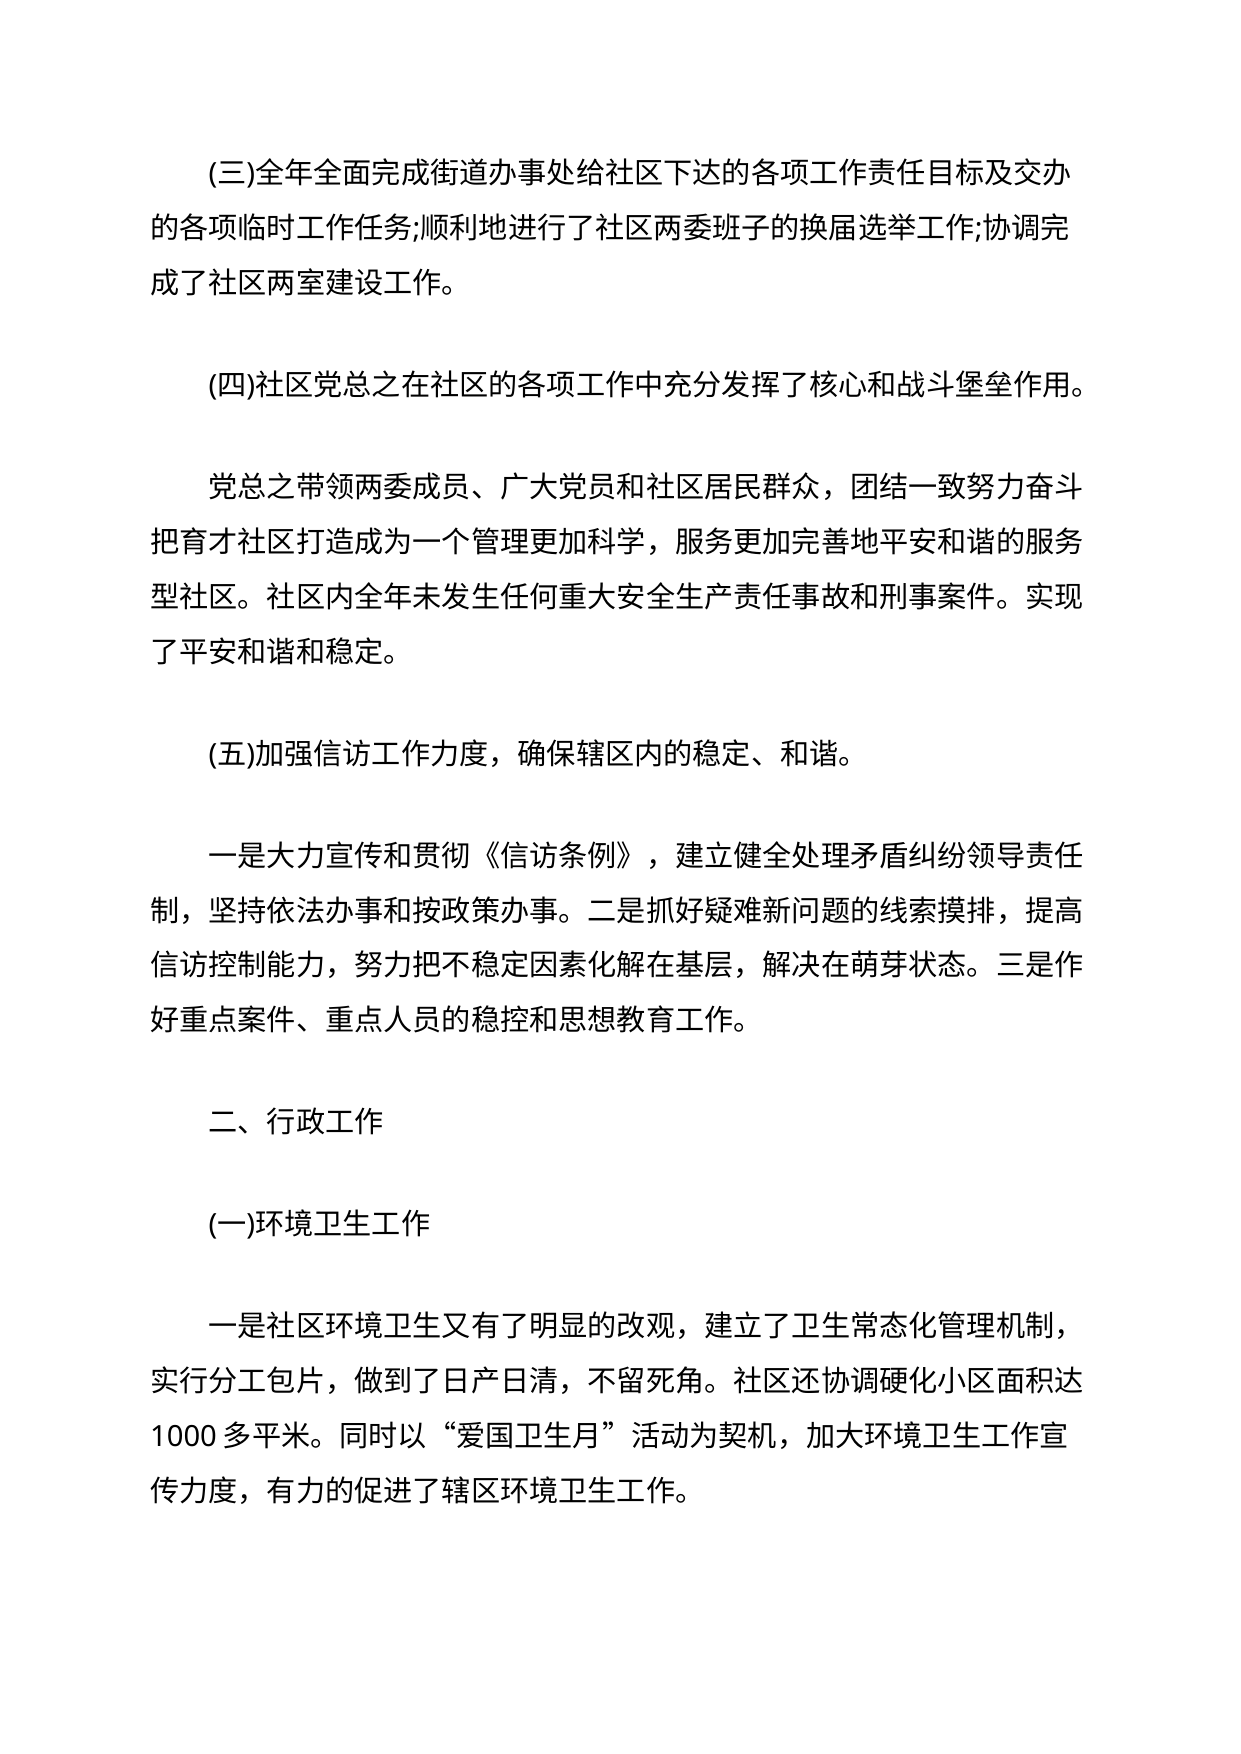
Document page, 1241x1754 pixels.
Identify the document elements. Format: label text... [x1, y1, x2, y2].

text (五)加强信访工作力度，确保辖区内的稳定、和谐。 [150, 730, 1090, 773]
text (一)环境卫生工作 [150, 1200, 1090, 1243]
text (三)全年全面完成街道办事处给社区下达的各项工作责任目标及交办的各项临时工作任务;顺利地进行了社区两委班子的换届选举工作;协调完成了社区两室建设工作。 [150, 150, 1090, 302]
text 一是社区环境卫生又有了明显的改观，建立了卫生常态化管理机制，实行分工包片，做到了日产日清，不留死角。社区还协调硬化小区面积达1000多平米。同时以“爱国卫生月”活动为契机，加大环境卫生工作宣传力度，有力的促进了辖区环境卫生工作。 [150, 1302, 1090, 1509]
text 党总之带领两委成员、广大党员和社区居民群众，团结一致努力奋斗把育才社区打造成为一个管理更加科学，服务更加完善地平安和谐的服务型社区。社区内全年未发生任何重大安全生产责任事故和刑事案件。实现了平安和谐和稳定。 [150, 464, 1090, 671]
text (四)社区党总之在社区的各项工作中充分发挥了核心和战斗堡垒作用。 [150, 362, 1090, 404]
text 一是大力宣传和贯彻《信访条例》，建立健全处理矛盾纠纷领导责任制，坚持依法办事和按政策办事。二是抓好疑难新问题的线索摸排，提高信访控制能力，努力把不稳定因素化解在基层，解决在萌芽状态。三是作好重点案件、重点人员的稳控和思想教育工作。 [150, 832, 1090, 1039]
text 二、行政工作 [150, 1099, 1090, 1141]
